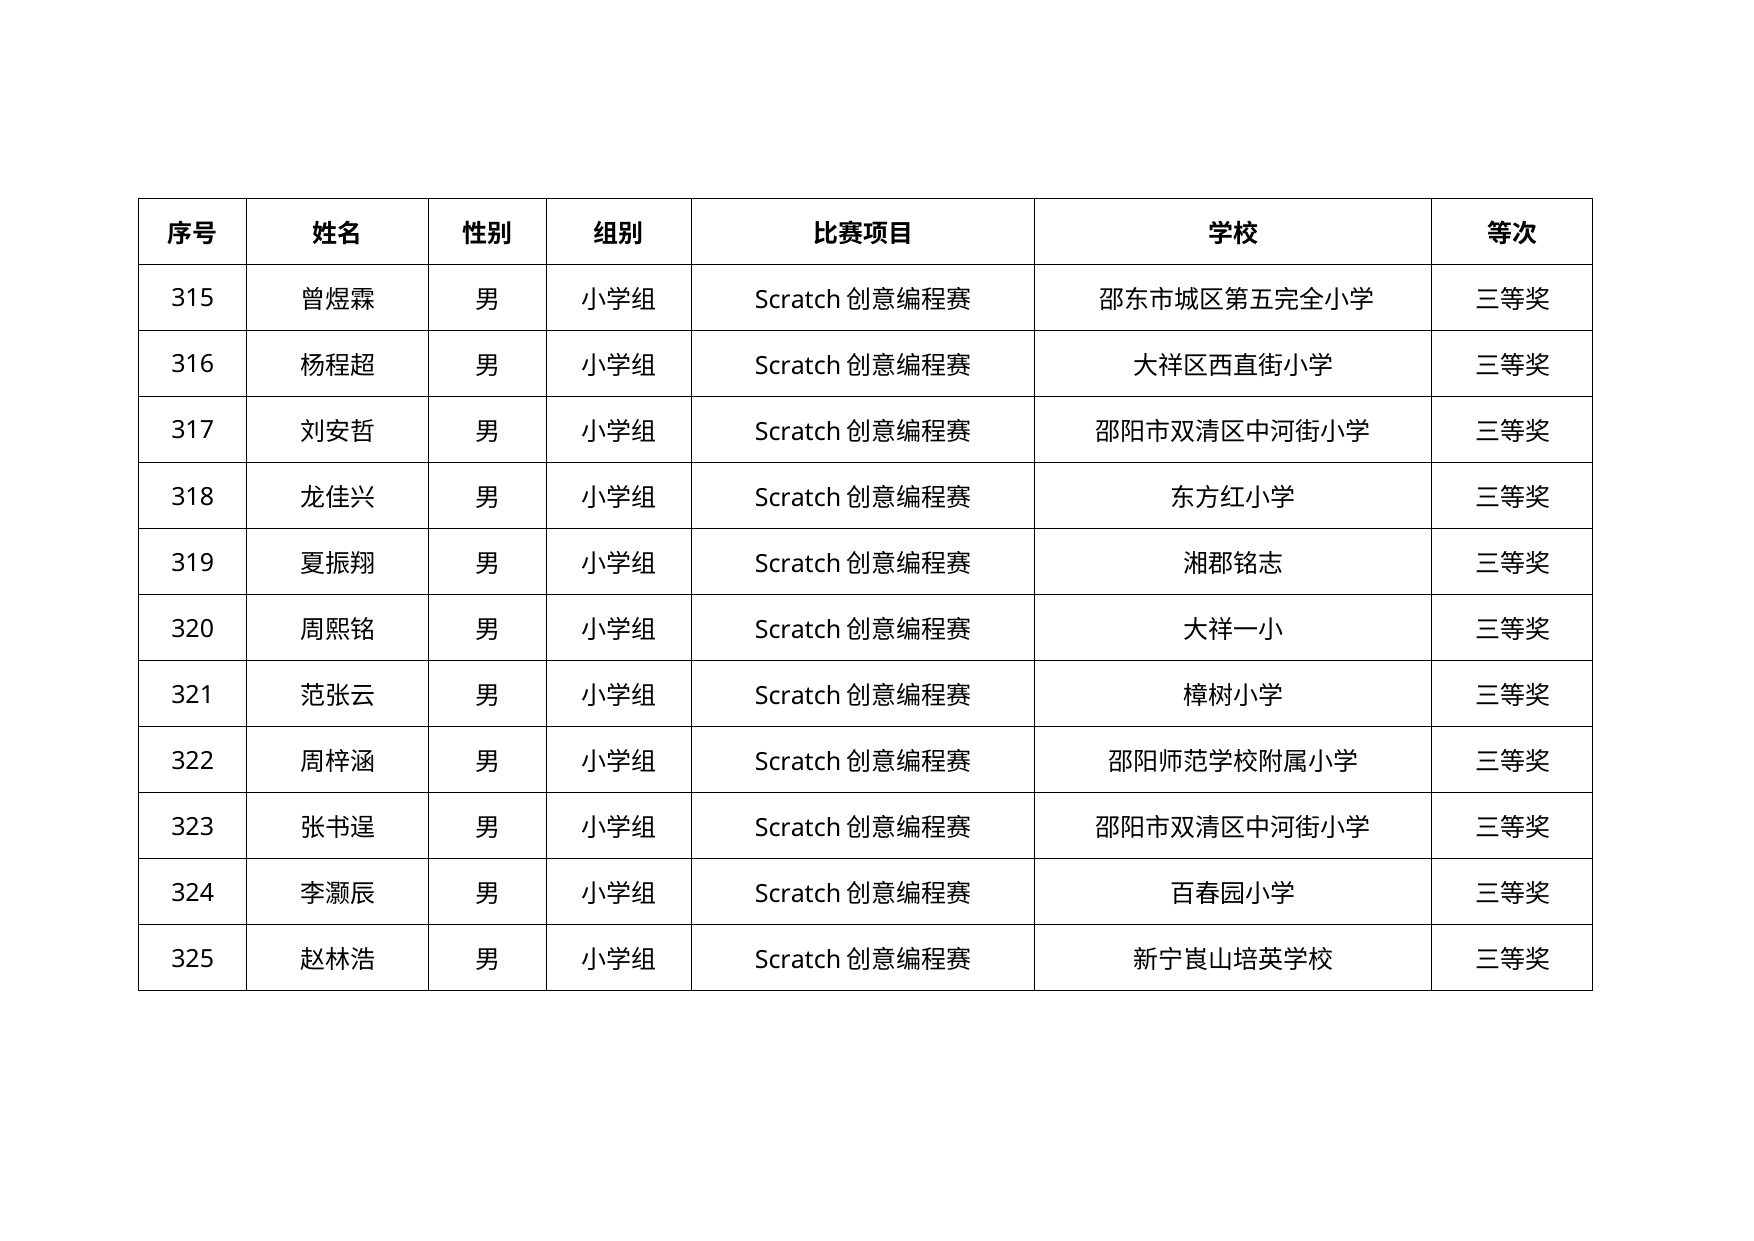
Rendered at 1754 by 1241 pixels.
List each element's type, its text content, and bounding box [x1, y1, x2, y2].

table_cell 男 [429, 595, 546, 660]
table_cell 三等奖 [1432, 265, 1592, 330]
table_cell 三等奖 [1432, 661, 1592, 726]
table_cell 男 [429, 529, 546, 594]
table_cell 318 [139, 463, 246, 528]
table_cell 邵阳市双清区中河街小学 [1035, 397, 1431, 462]
table_cell 三等奖 [1432, 595, 1592, 660]
table_cell 周梓涵 [247, 727, 428, 792]
table_cell 三等奖 [1432, 397, 1592, 462]
table_cell 李灏辰 [247, 859, 428, 924]
table_cell Scratch创意编程赛 [692, 397, 1034, 462]
table_cell 赵林浩 [247, 925, 428, 990]
table_cell 曾煜霖 [247, 265, 428, 330]
table_cell 邵阳市双清区中河街小学 [1035, 793, 1431, 858]
table_cell Scratch创意编程赛 [692, 859, 1034, 924]
table_cell 龙佳兴 [247, 463, 428, 528]
table_cell Scratch创意编程赛 [692, 331, 1034, 396]
table_cell 小学组 [547, 595, 691, 660]
table_cell 324 [139, 859, 246, 924]
table_cell 大祥一小 [1035, 595, 1431, 660]
table_cell 男 [429, 925, 546, 990]
table_cell 320 [139, 595, 246, 660]
table_cell 男 [429, 793, 546, 858]
table_cell 樟树小学 [1035, 661, 1431, 726]
table_header 等次 [1432, 199, 1592, 264]
table_cell Scratch创意编程赛 [692, 925, 1034, 990]
table_cell 三等奖 [1432, 925, 1592, 990]
table_cell 小学组 [547, 331, 691, 396]
table_cell 319 [139, 529, 246, 594]
table_cell 小学组 [547, 463, 691, 528]
table_cell 男 [429, 397, 546, 462]
table_cell 317 [139, 397, 246, 462]
table_cell Scratch创意编程赛 [692, 793, 1034, 858]
table_cell 杨程超 [247, 331, 428, 396]
table_cell 范张云 [247, 661, 428, 726]
table_cell 325 [139, 925, 246, 990]
table_cell 大祥区西直街小学 [1035, 331, 1431, 396]
table_cell 湘郡铭志 [1035, 529, 1431, 594]
table_cell Scratch创意编程赛 [692, 463, 1034, 528]
table_cell 小学组 [547, 793, 691, 858]
table_cell 322 [139, 727, 246, 792]
table_cell Scratch创意编程赛 [692, 595, 1034, 660]
table_cell 三等奖 [1432, 859, 1592, 924]
table_cell 三等奖 [1432, 529, 1592, 594]
table_cell 三等奖 [1432, 331, 1592, 396]
table_cell 三等奖 [1432, 727, 1592, 792]
table_cell 男 [429, 463, 546, 528]
table_cell Scratch创意编程赛 [692, 661, 1034, 726]
table_cell 夏振翔 [247, 529, 428, 594]
table_cell 小学组 [547, 397, 691, 462]
table_cell 小学组 [547, 661, 691, 726]
table_cell 张书逞 [247, 793, 428, 858]
table_header 性别 [429, 199, 546, 264]
table_cell 小学组 [547, 859, 691, 924]
table_cell 小学组 [547, 529, 691, 594]
table_cell 男 [429, 265, 546, 330]
table_cell 小学组 [547, 925, 691, 990]
table_cell 315 [139, 265, 246, 330]
table_cell 小学组 [547, 727, 691, 792]
table_cell 323 [139, 793, 246, 858]
table_header 比赛项目 [692, 199, 1034, 264]
table_cell 周熙铭 [247, 595, 428, 660]
table_cell 三等奖 [1432, 793, 1592, 858]
table_cell 百春园小学 [1035, 859, 1431, 924]
table_cell 男 [429, 859, 546, 924]
table_cell 新宁崀山培英学校 [1035, 925, 1431, 990]
table_cell Scratch创意编程赛 [692, 727, 1034, 792]
table_cell 男 [429, 661, 546, 726]
table_cell 东方红小学 [1035, 463, 1431, 528]
table_cell 321 [139, 661, 246, 726]
table_cell 小学组 [547, 265, 691, 330]
table_cell 男 [429, 727, 546, 792]
table_cell 男 [429, 331, 546, 396]
table_cell 316 [139, 331, 246, 396]
table_cell 邵阳师范学校附属小学 [1035, 727, 1431, 792]
table_header 学校 [1035, 199, 1431, 264]
table_header 组别 [547, 199, 691, 264]
table_cell Scratch创意编程赛 [692, 265, 1034, 330]
table_cell 三等奖 [1432, 463, 1592, 528]
table_cell 刘安哲 [247, 397, 428, 462]
table_header 序号 [139, 199, 246, 264]
table_cell Scratch创意编程赛 [692, 529, 1034, 594]
table_header 姓名 [247, 199, 428, 264]
table_cell 邵东市城区第五完全小学 [1035, 265, 1431, 330]
